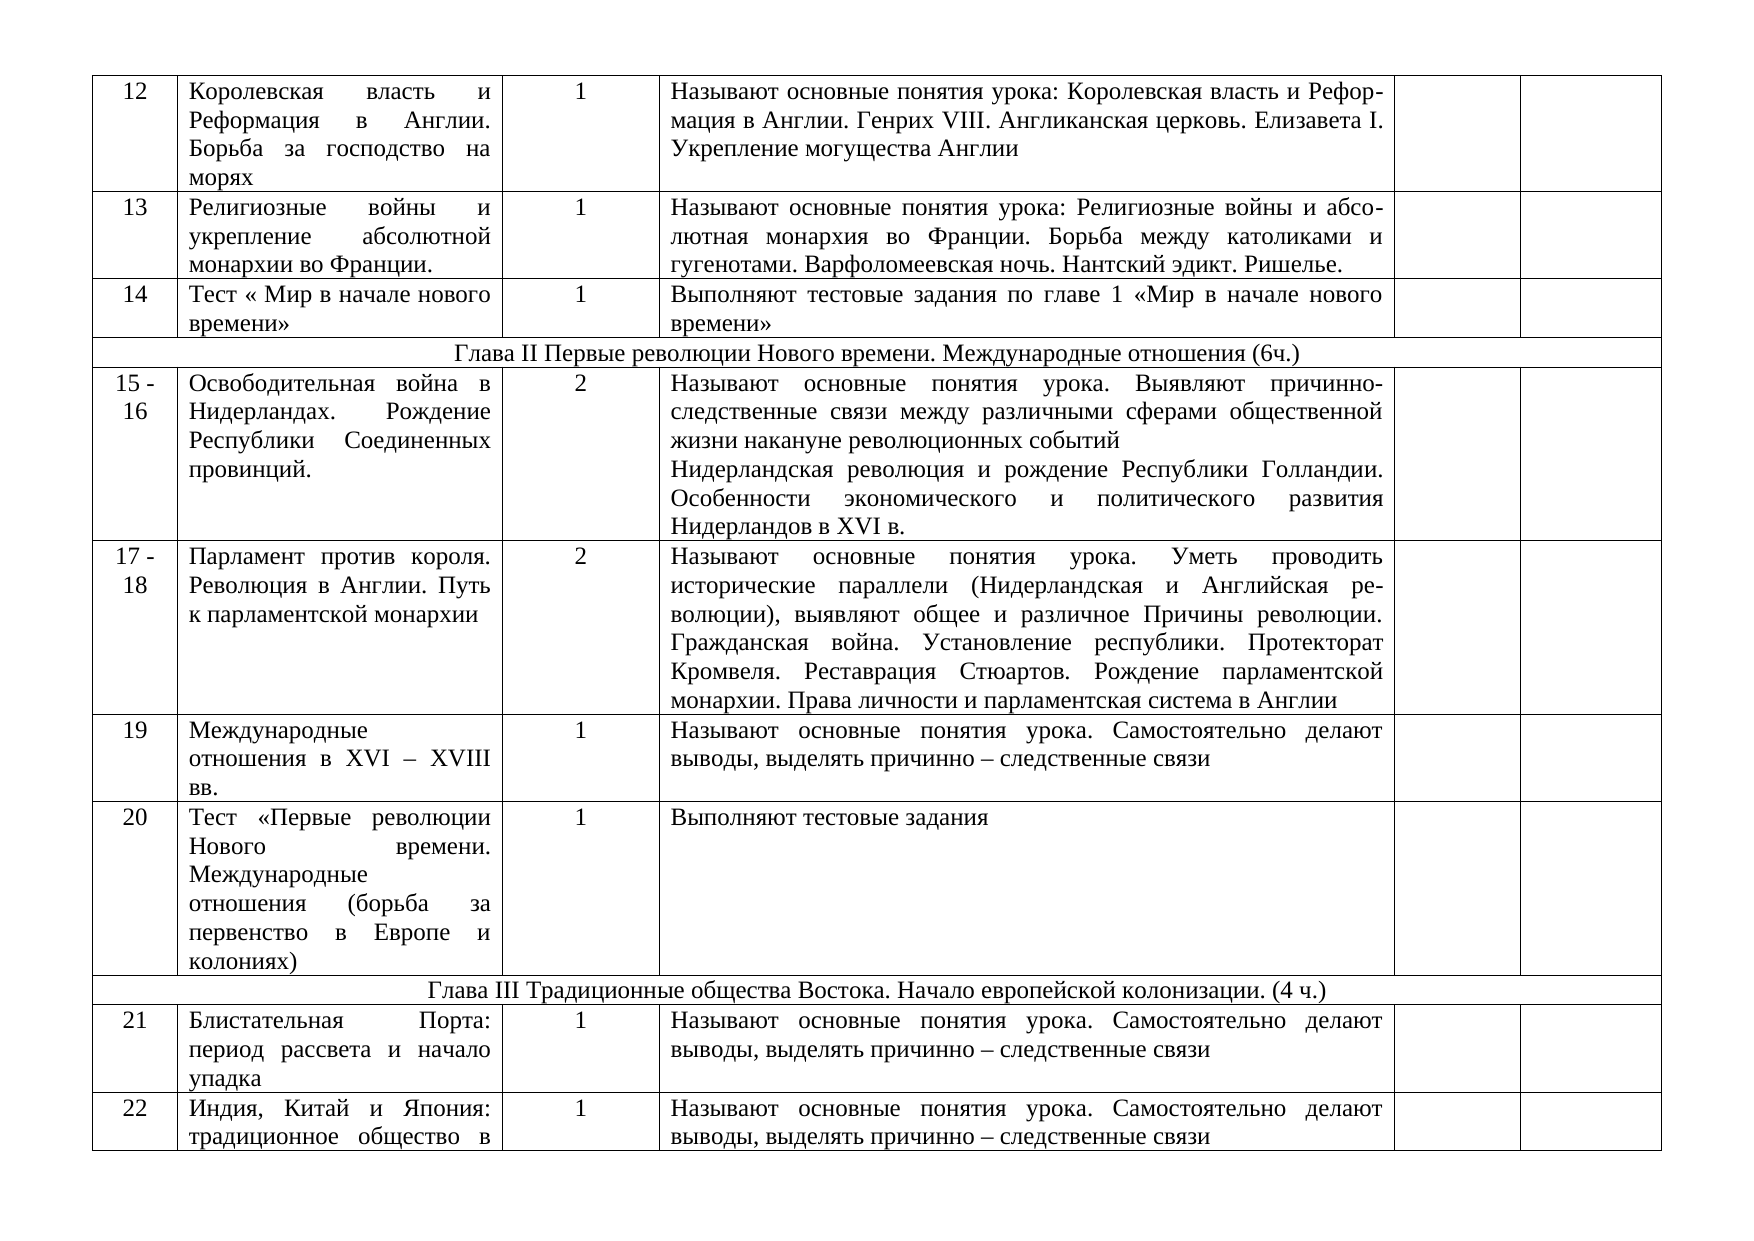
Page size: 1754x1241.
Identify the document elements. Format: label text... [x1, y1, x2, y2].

table_cell 1 [503, 279, 659, 337]
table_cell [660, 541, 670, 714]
table_cell [1395, 192, 1520, 278]
table_cell Глава II Первые революции Нового времени. Международные отношения (6ч.) [93, 338, 1661, 367]
table_cell [1521, 802, 1661, 974]
table_cell 17 - 18 [93, 541, 177, 714]
table_cell [1395, 76, 1520, 191]
table_cell [1395, 1005, 1520, 1092]
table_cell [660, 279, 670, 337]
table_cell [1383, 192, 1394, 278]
table_cell Блистательная Порта: период рассвета и начало упадка [178, 1005, 502, 1092]
table_cell [1395, 368, 1520, 540]
table_cell 1 [503, 192, 659, 278]
table_cell [1521, 1005, 1661, 1092]
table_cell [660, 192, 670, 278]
table_cell [1521, 76, 1661, 191]
table_cell [1395, 1093, 1520, 1150]
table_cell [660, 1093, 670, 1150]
table_cell 20 [93, 802, 177, 974]
table_cell [1395, 802, 1520, 974]
table_cell 19 [93, 715, 177, 801]
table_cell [660, 1005, 1394, 1092]
table_cell 15 -16 [93, 368, 177, 540]
table_cell Парламент против короля. Революция в Англии. Путь к парламентской монархии [178, 541, 502, 714]
table_cell 14 [93, 279, 177, 337]
table_cell 12 [93, 76, 177, 191]
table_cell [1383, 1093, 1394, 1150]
table_cell Тест « Мир в начале нового времени» [178, 279, 502, 337]
table_cell [1395, 715, 1520, 801]
table_cell Называют основные понятия урока. Выявляют причинно-следственные связи между различными сферами общественной жизни накануне революционных событий Нидерландская революция и рождение Республики Голландии. Особенности экономического и политического развития Нидерландов в XVI в. [660, 368, 1394, 540]
table_cell 1 [503, 76, 659, 191]
table_cell 2 [503, 368, 659, 540]
table_cell [1395, 541, 1520, 714]
table_cell [1521, 192, 1661, 278]
table_cell Называют основные понятия урока: Королевская власть и Реформация в Англии. Генрих VIII. Англиканская церковь. Елизавета I. Укрепление могущества Англии [660, 76, 1394, 191]
table_cell 2 [503, 541, 659, 714]
table_cell Религиозные войны и укрепление абсолютной монархии во Франции. [178, 192, 502, 278]
table_cell [1521, 368, 1661, 540]
table_cell Международные отношения в XVI – XVIII вв. [178, 715, 502, 801]
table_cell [178, 1093, 502, 1150]
table_cell 1 [503, 1005, 659, 1092]
table_cell Глава III Традиционные общества Востока. Начало европейской колонизации. (4 ч.) [93, 976, 1661, 1004]
table_cell 13 [93, 192, 177, 278]
table_cell 21 [93, 1005, 177, 1092]
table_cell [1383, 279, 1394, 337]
table_cell 1 [503, 1093, 659, 1150]
table_cell 22 [93, 1093, 177, 1150]
table_cell 1 [503, 802, 659, 974]
table_cell Королевская власть и Реформация в Англии. Борьба за господство на морях [178, 76, 502, 191]
table_cell 1 [503, 715, 659, 801]
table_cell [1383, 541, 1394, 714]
table_cell Освободительная война в Нидерландах. Рождение Республики Соединенных провинций. [178, 368, 502, 540]
table_cell [1521, 1093, 1661, 1150]
table_cell [1395, 279, 1520, 337]
table_cell [1521, 279, 1661, 337]
table_cell [1521, 541, 1661, 714]
table_cell Тест «Первые революции Нового времени. Международные отношения (борьба за первенство в Европе и колониях) [178, 802, 502, 974]
table_cell Называют основные понятия урока. Самостоятельно делают выводы, выделять причинно – следственные связи [660, 715, 1394, 801]
table_cell [1521, 715, 1661, 801]
table_cell Выполняют тестовые задания [660, 802, 1394, 974]
